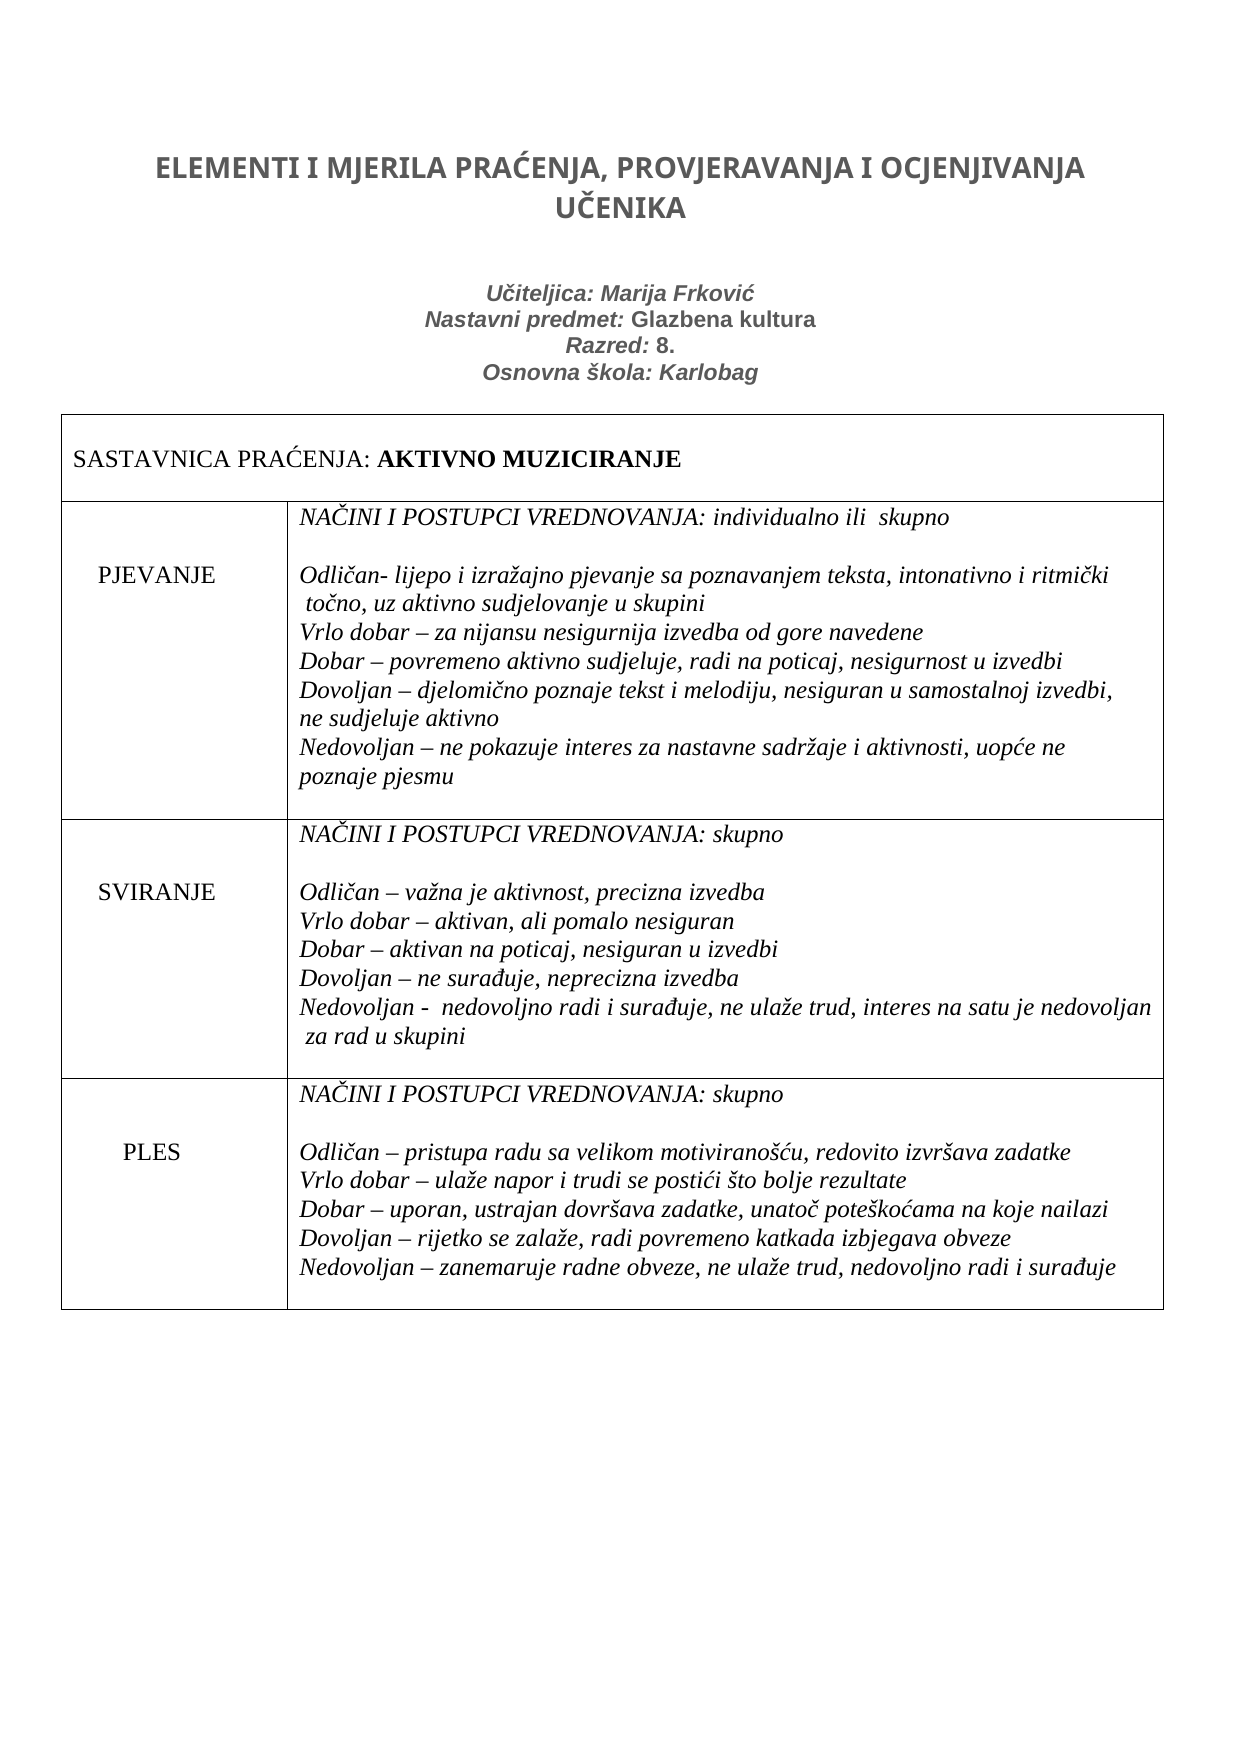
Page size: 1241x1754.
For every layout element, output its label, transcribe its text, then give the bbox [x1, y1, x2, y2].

table_cell PJEVANJE [62, 502, 287, 818]
table_cell NAČINI I POSTUPCI VREDNOVANJA: individualno ili skupno Odličan- lijepo i izražajno pjevanje sa poznavanjem teksta, intonativno i ritmički točno, uz aktivno sudjelovanje u skupini Vrlo dobar – za nijansu nesigurnija izvedba od gore navedene Dobar – povremeno aktivno sudjeluje, radi na poticaj, nesigurnost u izvedbi Dovoljan – djelomično poznaje tekst i melodiju, nesiguran u samostalnoj izvedbi, ne sudjeluje aktivno Nedovoljan – ne pokazuje interes za nastavne sadržaje i aktivnosti, uopće ne poznaje pjesmu [288, 502, 1163, 818]
table_cell SVIRANJE [62, 820, 287, 1078]
text Razred: 8. [148, 332, 1093, 359]
text Učiteljica: Marija Frković [148, 280, 1093, 306]
text Osnovna škola: Karlobag [148, 359, 1093, 385]
text ELEMENTI I MJERILA PRAĆENJA, PROVJERAVANJA I OCJENJIVANJA UČENIKA [148, 148, 1093, 227]
table_header SASTAVNICA PRAĆENJA: AKTIVNO MUZICIRANJE [62, 415, 1163, 501]
table_cell PLES [62, 1079, 287, 1309]
table_cell NAČINI I POSTUPCI VREDNOVANJA: skupno Odličan – važna je aktivnost, precizna izvedba Vrlo dobar – aktivan, ali pomalo nesiguran Dobar – aktivan na poticaj, nesiguran u izvedbi Dovoljan – ne surađuje, neprecizna izvedba Nedovoljan - nedovoljno radi i surađuje, ne ulaže trud, interes na satu je nedovoljan za rad u skupini [288, 820, 1163, 1078]
text Nastavni predmet: Glazbena kultura [148, 306, 1093, 332]
table_cell NAČINI I POSTUPCI VREDNOVANJA: skupno Odličan – pristupa radu sa velikom motiviranošću, redovito izvršava zadatke Vrlo dobar – ulaže napor i trudi se postići što bolje rezultate Dobar – uporan, ustrajan dovršava zadatke, unatoč poteškoćama na koje nailazi Dovoljan – rijetko se zalaže, radi povremeno katkada izbjegava obveze Nedovoljan – zanemaruje radne obveze, ne ulaže trud, nedovoljno radi i surađuje [288, 1079, 1163, 1309]
